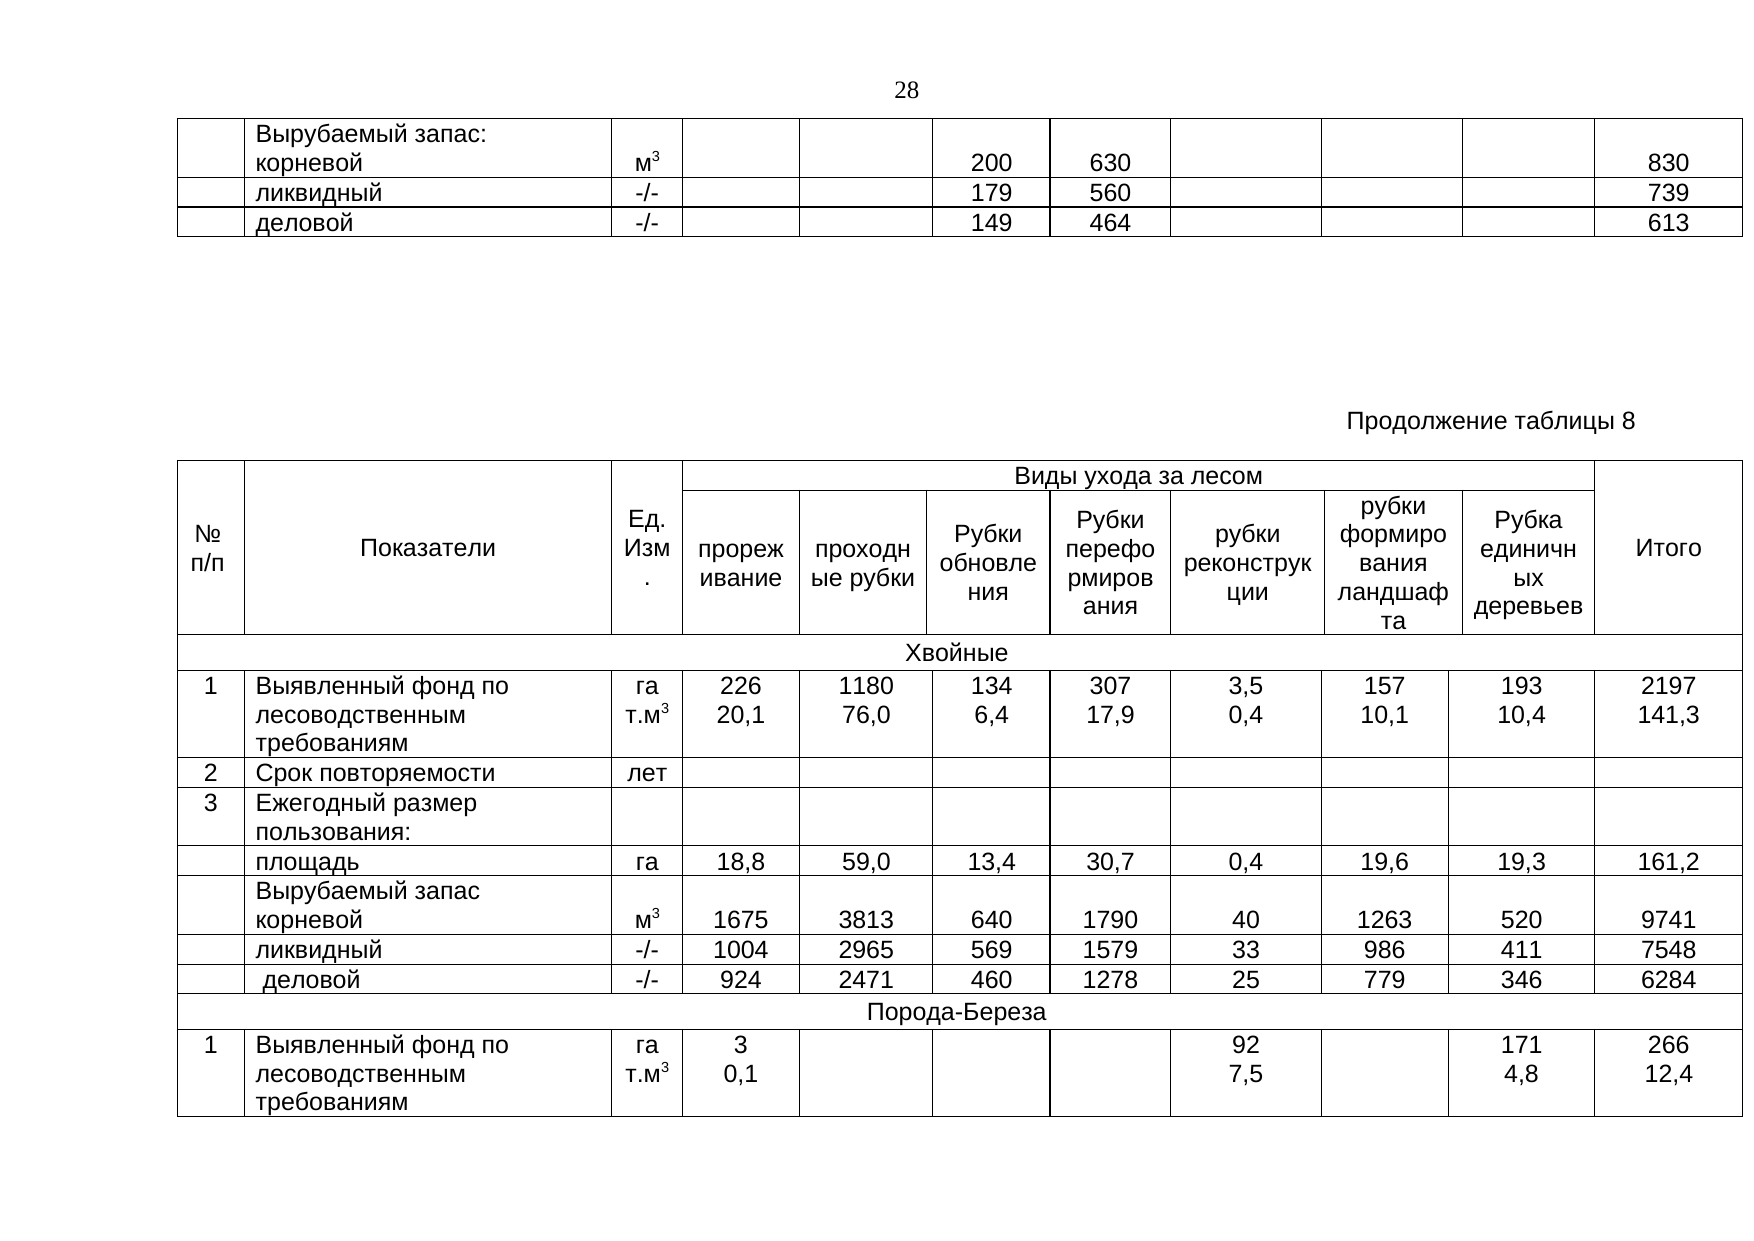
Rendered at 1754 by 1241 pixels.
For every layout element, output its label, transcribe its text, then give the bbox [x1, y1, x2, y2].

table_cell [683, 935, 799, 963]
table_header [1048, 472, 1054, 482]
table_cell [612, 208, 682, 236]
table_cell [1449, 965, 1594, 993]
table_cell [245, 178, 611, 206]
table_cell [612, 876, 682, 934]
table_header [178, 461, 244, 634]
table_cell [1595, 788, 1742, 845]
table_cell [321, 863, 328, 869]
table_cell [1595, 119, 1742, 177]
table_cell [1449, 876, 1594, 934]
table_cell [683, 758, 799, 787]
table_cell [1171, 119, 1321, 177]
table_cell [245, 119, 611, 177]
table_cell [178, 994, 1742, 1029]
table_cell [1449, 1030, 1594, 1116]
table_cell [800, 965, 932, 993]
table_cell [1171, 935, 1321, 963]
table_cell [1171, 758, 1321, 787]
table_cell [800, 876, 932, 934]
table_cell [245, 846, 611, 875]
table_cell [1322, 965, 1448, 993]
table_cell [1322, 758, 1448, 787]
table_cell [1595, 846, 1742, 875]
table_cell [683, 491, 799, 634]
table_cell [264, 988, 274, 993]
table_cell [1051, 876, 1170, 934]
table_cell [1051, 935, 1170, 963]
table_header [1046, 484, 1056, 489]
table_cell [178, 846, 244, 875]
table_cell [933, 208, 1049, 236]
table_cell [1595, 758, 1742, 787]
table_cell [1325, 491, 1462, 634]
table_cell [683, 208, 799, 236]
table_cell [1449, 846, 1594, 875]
text Продолжение таблицы 8 [177, 406, 1636, 435]
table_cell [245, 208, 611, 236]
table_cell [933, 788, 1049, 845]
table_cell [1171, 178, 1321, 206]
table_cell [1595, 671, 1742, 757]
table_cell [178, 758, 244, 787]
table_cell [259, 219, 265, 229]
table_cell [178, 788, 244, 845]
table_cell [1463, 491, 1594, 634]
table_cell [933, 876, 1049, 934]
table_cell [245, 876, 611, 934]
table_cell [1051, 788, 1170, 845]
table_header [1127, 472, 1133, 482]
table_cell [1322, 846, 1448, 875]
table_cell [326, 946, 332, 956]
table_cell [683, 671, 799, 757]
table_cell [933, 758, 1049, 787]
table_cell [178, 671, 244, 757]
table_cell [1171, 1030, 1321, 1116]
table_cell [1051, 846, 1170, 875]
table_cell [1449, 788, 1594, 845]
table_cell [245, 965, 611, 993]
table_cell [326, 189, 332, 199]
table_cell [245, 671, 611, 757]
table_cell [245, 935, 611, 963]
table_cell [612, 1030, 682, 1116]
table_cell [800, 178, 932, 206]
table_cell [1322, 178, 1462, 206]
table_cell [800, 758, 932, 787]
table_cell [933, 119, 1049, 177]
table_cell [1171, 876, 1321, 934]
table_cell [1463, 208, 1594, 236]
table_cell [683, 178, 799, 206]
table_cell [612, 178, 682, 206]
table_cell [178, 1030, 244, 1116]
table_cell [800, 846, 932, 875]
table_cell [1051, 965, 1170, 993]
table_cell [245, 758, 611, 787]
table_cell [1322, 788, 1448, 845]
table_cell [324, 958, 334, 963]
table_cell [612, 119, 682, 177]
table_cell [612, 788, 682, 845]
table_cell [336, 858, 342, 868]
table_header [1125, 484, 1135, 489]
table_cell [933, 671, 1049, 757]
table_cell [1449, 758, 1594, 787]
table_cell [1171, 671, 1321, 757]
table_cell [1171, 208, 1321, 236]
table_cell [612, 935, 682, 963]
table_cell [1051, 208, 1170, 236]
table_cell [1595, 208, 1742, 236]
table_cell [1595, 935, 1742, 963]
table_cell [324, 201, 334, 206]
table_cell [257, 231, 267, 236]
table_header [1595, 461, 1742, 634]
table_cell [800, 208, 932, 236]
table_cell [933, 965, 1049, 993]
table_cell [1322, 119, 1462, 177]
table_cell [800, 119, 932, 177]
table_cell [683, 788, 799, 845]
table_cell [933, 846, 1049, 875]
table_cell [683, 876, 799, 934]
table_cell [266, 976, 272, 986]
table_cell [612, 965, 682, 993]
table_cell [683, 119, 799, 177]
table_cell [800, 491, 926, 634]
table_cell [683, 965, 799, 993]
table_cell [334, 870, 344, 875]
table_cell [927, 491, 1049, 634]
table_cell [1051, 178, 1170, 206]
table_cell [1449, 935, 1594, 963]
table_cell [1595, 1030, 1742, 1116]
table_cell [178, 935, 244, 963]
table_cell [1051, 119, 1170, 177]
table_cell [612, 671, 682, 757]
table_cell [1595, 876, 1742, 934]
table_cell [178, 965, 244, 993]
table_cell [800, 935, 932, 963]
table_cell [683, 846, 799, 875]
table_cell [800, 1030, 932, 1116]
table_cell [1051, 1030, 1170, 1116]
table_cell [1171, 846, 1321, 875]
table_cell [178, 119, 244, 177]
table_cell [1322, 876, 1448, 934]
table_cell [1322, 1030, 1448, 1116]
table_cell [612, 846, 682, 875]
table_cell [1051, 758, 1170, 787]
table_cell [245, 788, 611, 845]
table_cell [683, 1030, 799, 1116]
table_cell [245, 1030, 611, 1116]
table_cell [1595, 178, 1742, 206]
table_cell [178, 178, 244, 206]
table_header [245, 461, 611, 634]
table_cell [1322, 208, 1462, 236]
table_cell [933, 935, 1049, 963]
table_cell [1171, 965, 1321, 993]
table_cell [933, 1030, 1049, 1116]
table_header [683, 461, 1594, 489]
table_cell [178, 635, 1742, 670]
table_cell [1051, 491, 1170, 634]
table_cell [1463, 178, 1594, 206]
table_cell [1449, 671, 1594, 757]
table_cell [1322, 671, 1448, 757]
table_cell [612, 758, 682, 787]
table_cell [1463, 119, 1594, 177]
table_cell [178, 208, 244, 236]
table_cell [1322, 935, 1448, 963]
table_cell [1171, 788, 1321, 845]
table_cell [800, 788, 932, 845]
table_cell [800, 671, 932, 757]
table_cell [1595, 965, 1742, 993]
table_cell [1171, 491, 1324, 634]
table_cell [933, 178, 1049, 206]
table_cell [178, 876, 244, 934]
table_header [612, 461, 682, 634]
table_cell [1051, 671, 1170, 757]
